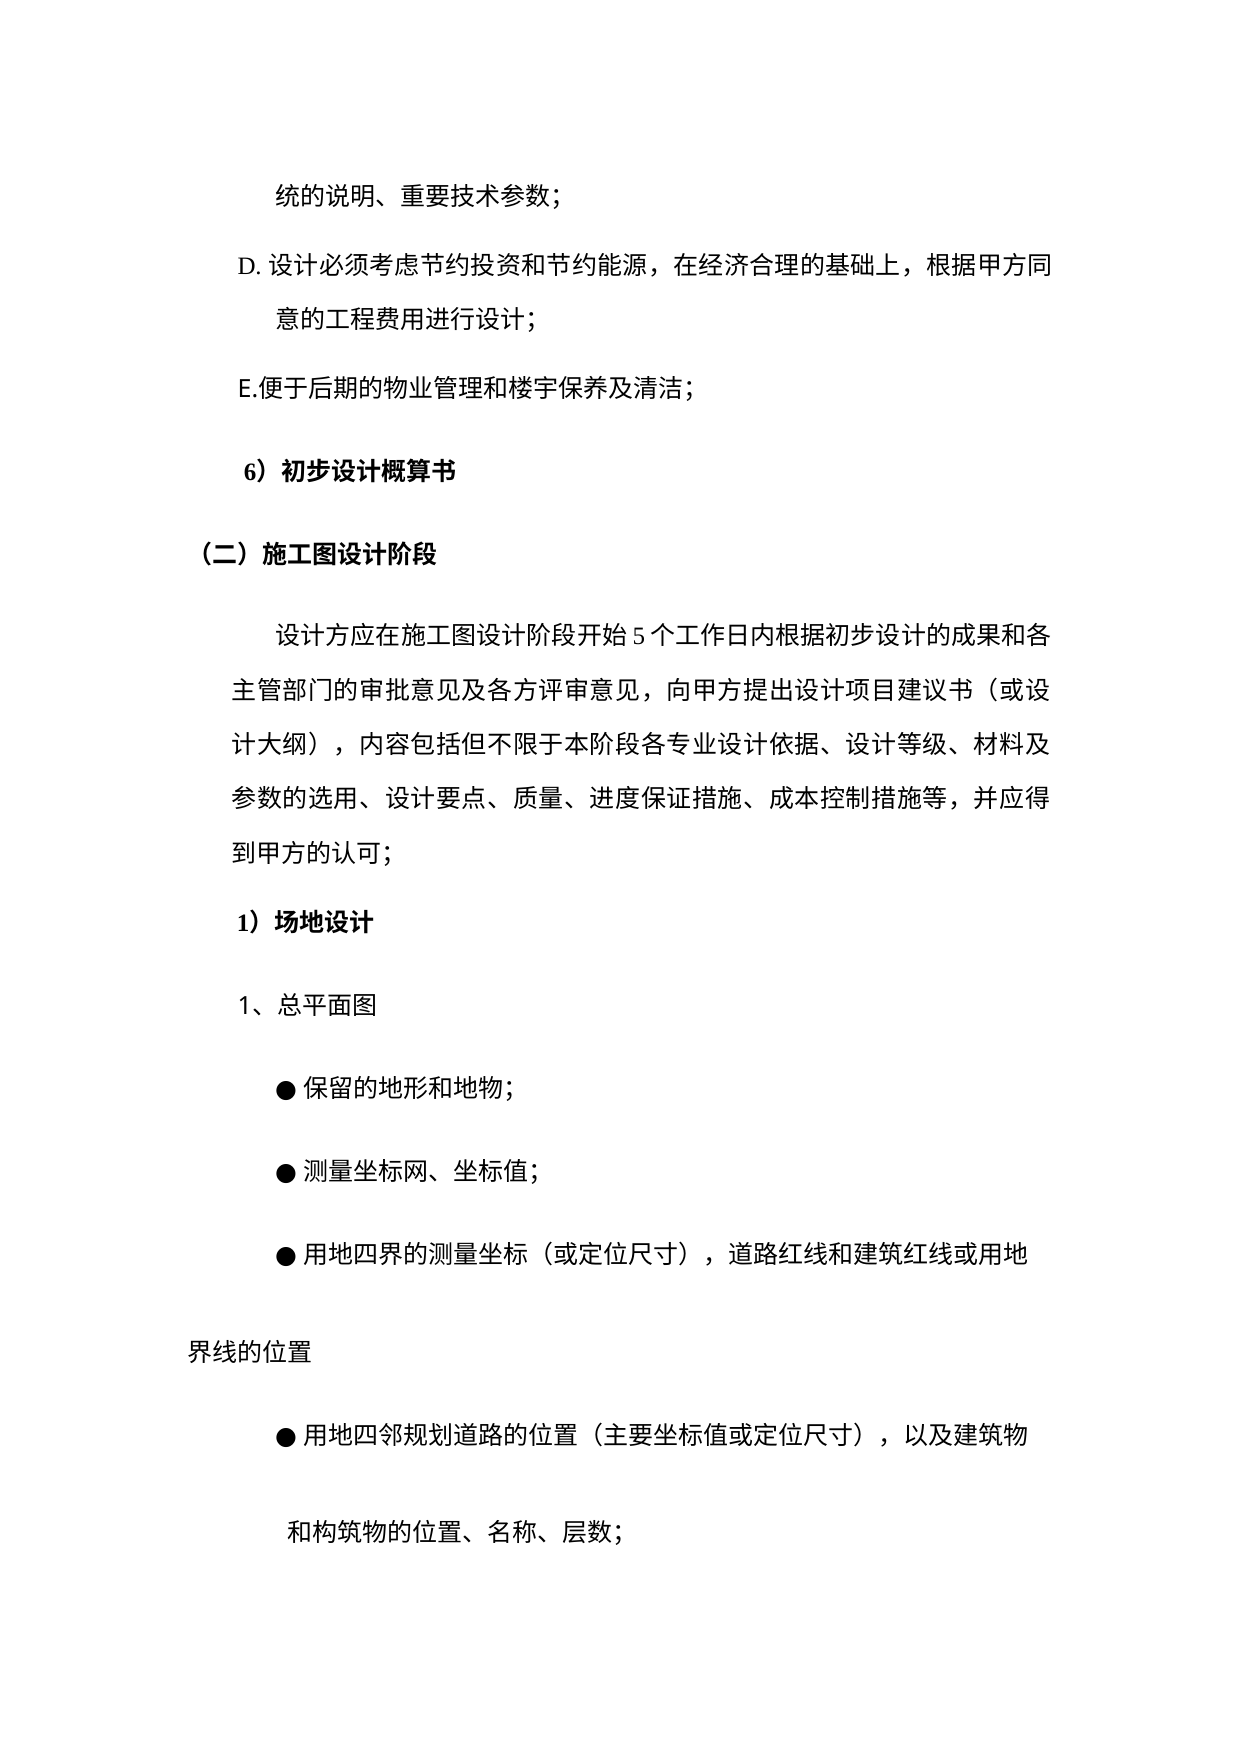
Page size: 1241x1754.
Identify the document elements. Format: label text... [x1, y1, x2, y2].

text ● 测量坐标网、坐标值； [187, 1137, 1053, 1202]
text ● 用地四界的测量坐标（或定位尺寸），道路红线和建筑红线或用地界线的位置 [187, 1220, 1053, 1383]
text ● 用地四邻规划道路的位置（主要坐标值或定位尺寸），以及建筑物和构筑物的位置、名称、层数； [275, 1401, 1053, 1563]
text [237, 162, 1053, 227]
text D. 设计必须考虑节约投资和节约能源，在经济合理的基础上，根据甲方同意的工程费用进行设计； [237, 245, 1053, 336]
text 1、总平面图 [187, 971, 1053, 1036]
text （二）施工图设计阶段 [187, 520, 1053, 585]
text 设计方应在施工图设计阶段开始5个工作日内根据初步设计的成果和各主管部门的审批意见及各方评审意见，向甲方提出设计项目建议书（或设计大纲），内容包括但不限于本阶段各专业设计依据、设计等级、材料及参数的选用、设计要点、质量、进度保证措施、成本控制措施等，并应得到甲方的认可； [231, 616, 1053, 869]
text E.便于后期的物业管理和楼宇保养及清洁； [187, 354, 1053, 419]
text 1）场地设计 [187, 888, 1053, 953]
text 6）初步设计概算书 [244, 437, 1053, 502]
text ● 保留的地形和地物； [187, 1054, 1053, 1119]
